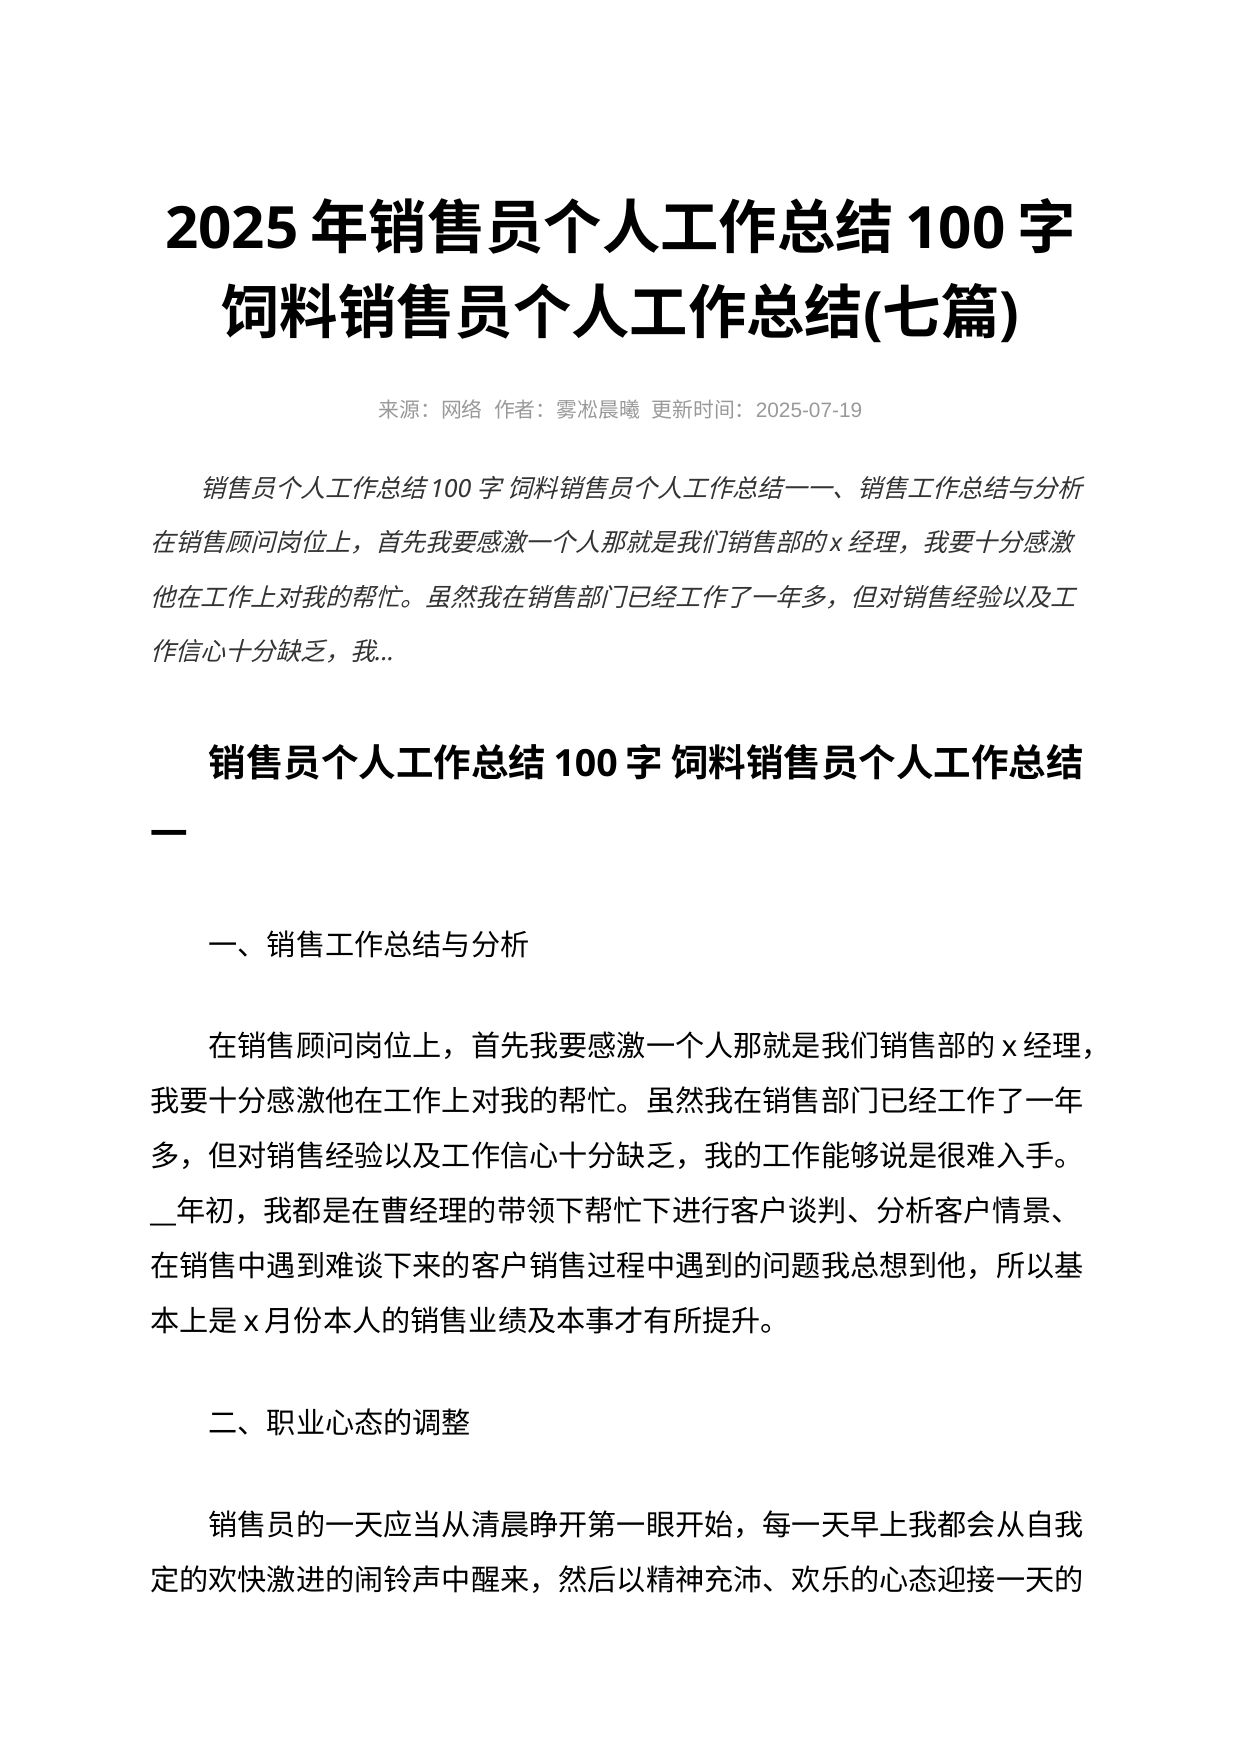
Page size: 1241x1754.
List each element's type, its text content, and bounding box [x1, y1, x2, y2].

text 一、销售工作总结与分析 [150, 921, 1090, 963]
text 在销售顾问岗位上，首先我要感激一个人那就是我们销售部的x经理，我要十分感激他在工作上对我的帮忙。虽然我在销售部门已经工作了一年多，但对销售经验以及工作信心十分缺乏，我的工作能够说是很难入手。__年初，我都是在曹经理的带领下帮忙下进行客户谈判、分析客户情景、在销售中遇到难谈下来的客户销售过程中遇到的问题我总想到他，所以基本上是x月份本人的销售业绩及本事才有所提升。 [150, 1023, 1090, 1340]
text 销售员个人工作总结100字 饲料销售员个人工作总结一一、销售工作总结与分析在销售顾问岗位上，首先我要感激一个人那就是我们销售部的x经理，我要十分感激他在工作上对我的帮忙。虽然我在销售部门已经工作了一年多，但对销售经验以及工作信心十分缺乏，我... [150, 468, 1090, 668]
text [150, 1501, 1090, 1598]
text 销售员个人工作总结100字 饲料销售员个人工作总结一 [150, 733, 1090, 858]
text 来源：网络 作者：雾凇晨曦 更新时间：2025-07-19 [150, 398, 1090, 422]
subtitle 2025年销售员个人工作总结100字 饲料销售员个人工作总结(七篇) [150, 181, 1090, 351]
text 二、职业心态的调整 [150, 1399, 1090, 1442]
